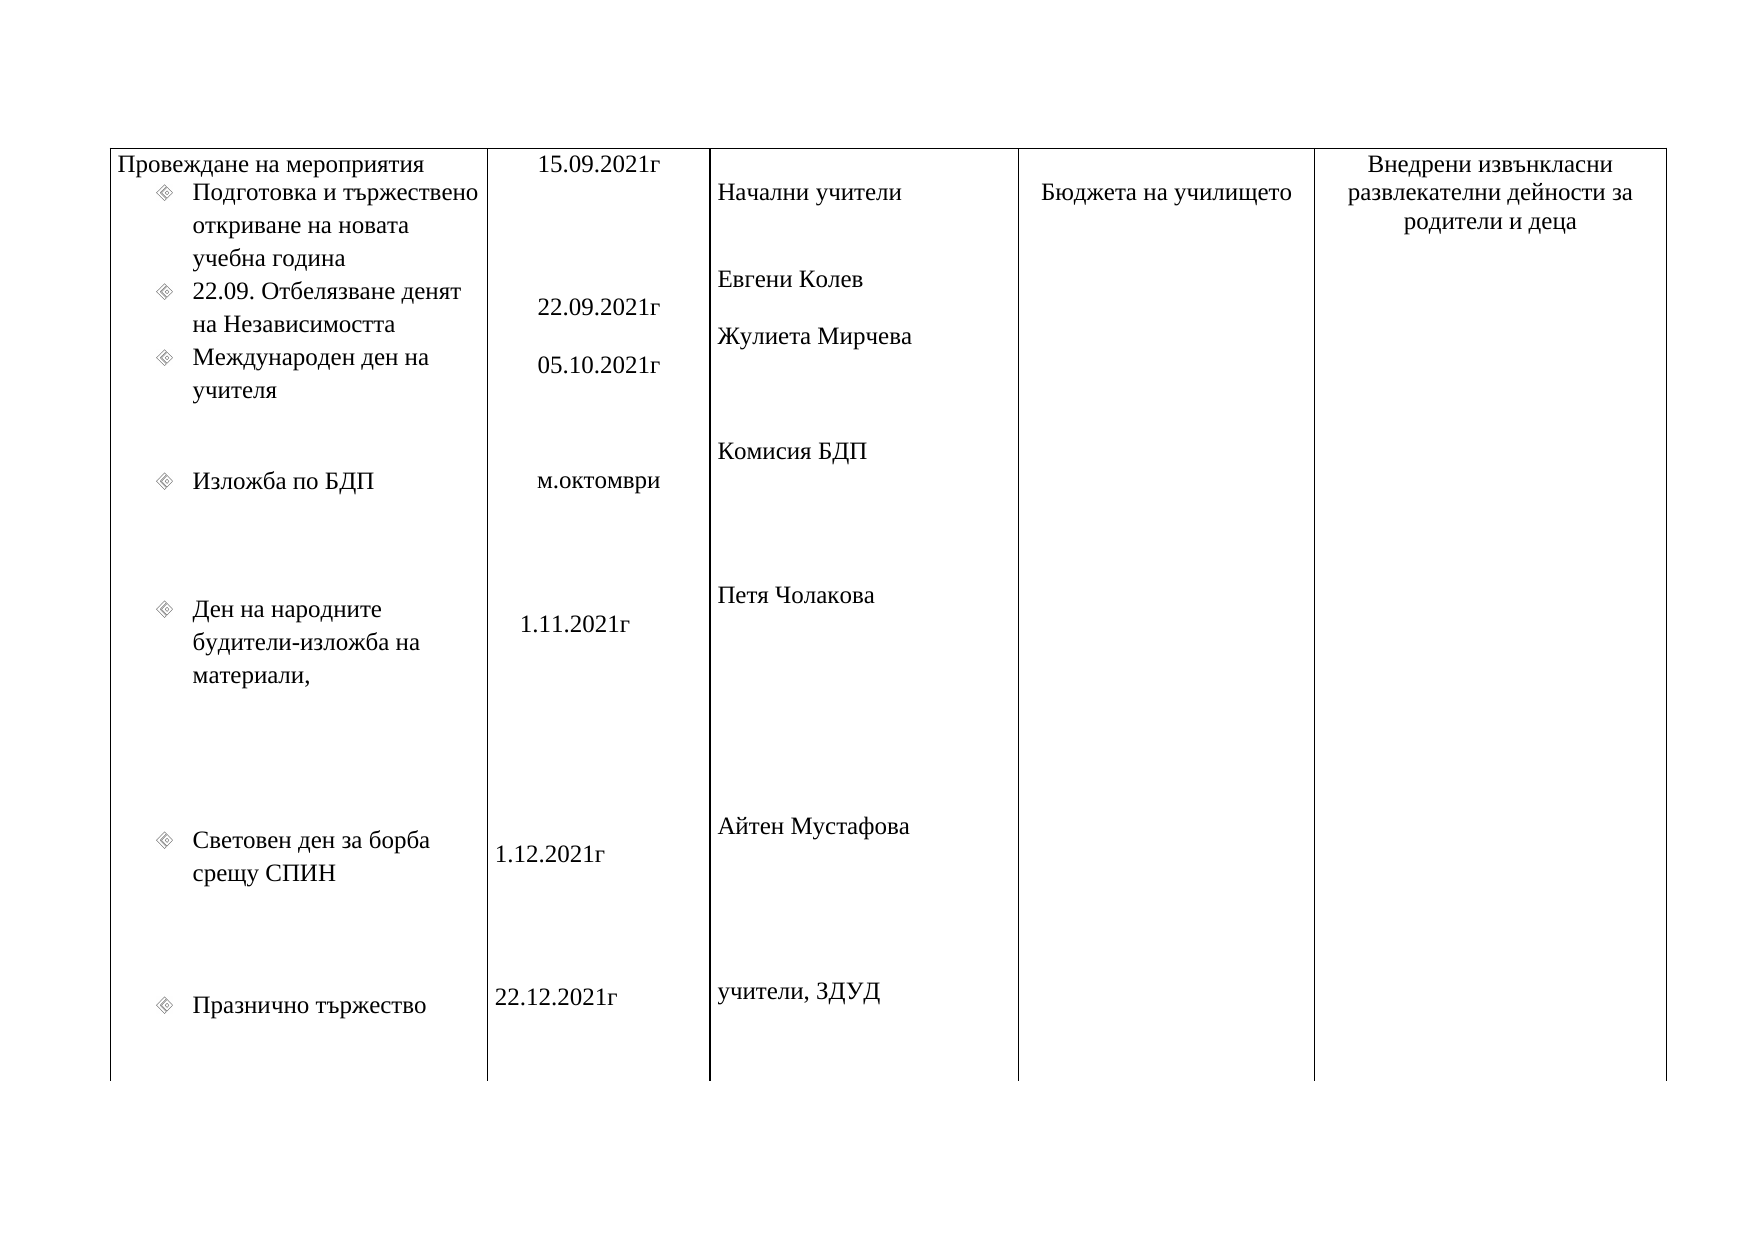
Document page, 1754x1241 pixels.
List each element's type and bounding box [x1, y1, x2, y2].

table_cell [1315, 149, 1666, 1081]
table_cell [1019, 149, 1314, 1081]
table_cell [711, 149, 1018, 1081]
picture [156, 283, 173, 300]
picture [156, 996, 173, 1014]
picture [156, 600, 173, 618]
picture [156, 349, 173, 366]
table_cell [111, 149, 487, 1081]
picture [156, 184, 173, 201]
picture [156, 831, 173, 849]
table_cell [488, 149, 709, 1081]
picture [156, 472, 173, 490]
